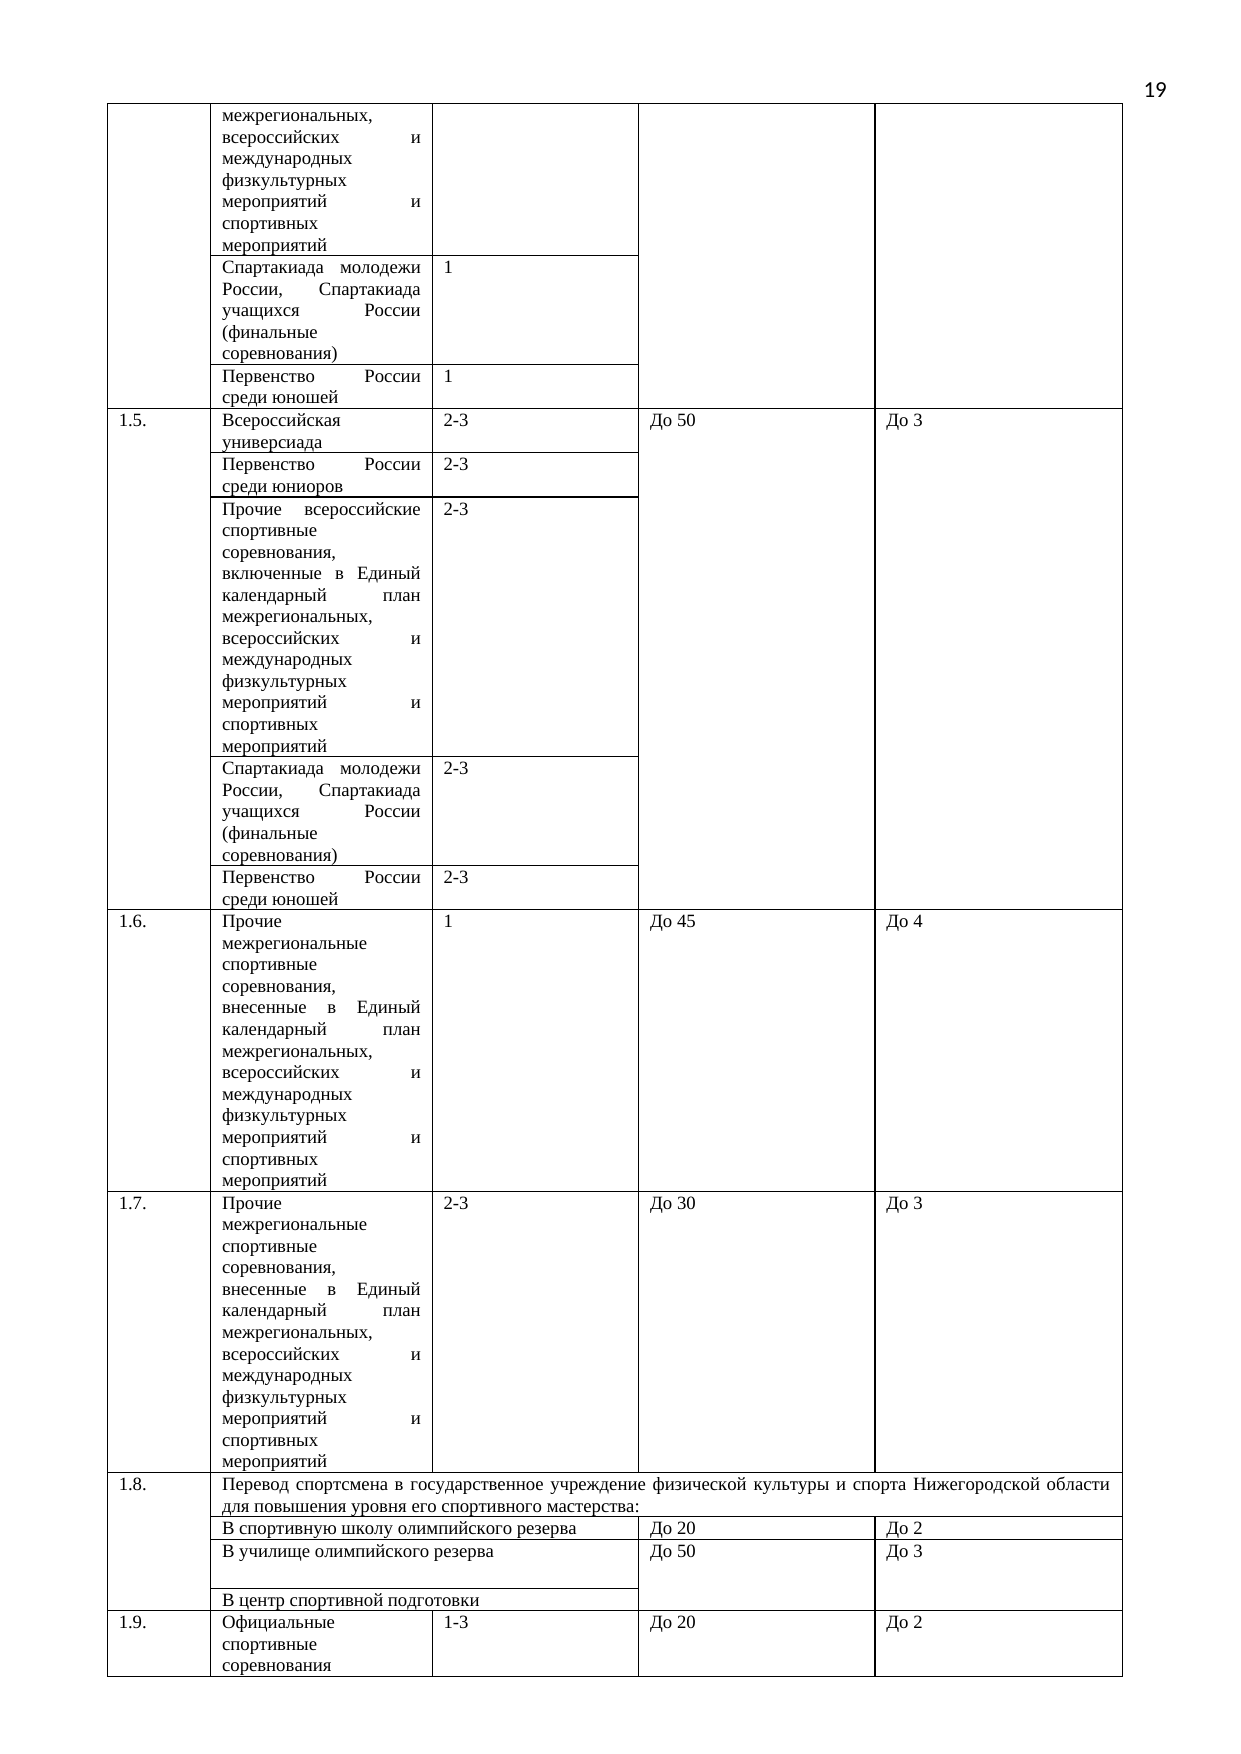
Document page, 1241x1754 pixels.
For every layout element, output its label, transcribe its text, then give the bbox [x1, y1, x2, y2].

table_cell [211, 1611, 432, 1676]
table_cell Перевод спортсмена в государственное учреждение физической культуры и спорта Нижегородской области для повышения уровня его спортивного мастерства: [211, 1473, 1122, 1516]
table_cell До 2 [876, 1611, 1122, 1676]
table_cell 1.8. [108, 1473, 210, 1610]
table_cell 1.9. [108, 1611, 210, 1676]
table_cell До 50 [639, 409, 874, 909]
table_cell До 2 [876, 1517, 1122, 1539]
table_cell Всероссийская универсиада [211, 409, 432, 452]
table_cell В училище олимпийского резерва [211, 1540, 638, 1588]
table_cell 2-3 [433, 453, 638, 496]
table_cell 1 [433, 104, 638, 255]
table_cell 2-3 [433, 409, 638, 452]
table_cell В спортивную школу олимпийского резерва [211, 1517, 638, 1539]
table_cell Первенство России среди юношей [211, 866, 432, 909]
table_cell Прочие межрегиональные спортивные соревнования, внесенные в Единый календарный план межрегиональных, всероссийских и международных физкультурных мероприятий и спортивных мероприятий [211, 910, 432, 1191]
table_cell Прочие межрегиональные спортивные соревнования, внесенные в Единый календарный план межрегиональных, всероссийских и международных физкультурных мероприятий и спортивных мероприятий [211, 1192, 432, 1472]
table_cell 1.7. [108, 1192, 210, 1472]
table_cell 2-3 [433, 498, 638, 756]
table_cell Спартакиада молодежи России, Спартакиада учащихся России (финальные соревнования) [211, 757, 432, 865]
table_cell В центр спортивной подготовки [211, 1589, 638, 1610]
table_cell 1 [433, 910, 638, 1191]
table_cell До 50 [639, 1540, 874, 1610]
table_cell 2-3 [433, 1192, 638, 1472]
table_cell До 30 [639, 1192, 874, 1472]
table_cell До 20 [639, 1517, 874, 1539]
table_cell До 4 [876, 910, 1122, 1191]
table_cell Первенство России среди юношей [211, 365, 432, 408]
table_cell 2-3 [433, 757, 638, 865]
table_cell До 3 [876, 1540, 1122, 1610]
table_cell До 45 [639, 910, 874, 1191]
table_cell 2-3 [433, 866, 638, 909]
table_cell 1-3 [433, 1611, 638, 1676]
table_cell До 3 [876, 409, 1122, 909]
table_cell 1.5. [108, 409, 210, 909]
table_cell До 20 [639, 1611, 874, 1676]
table_cell Спартакиада молодежи России, Спартакиада учащихся России (финальные соревнования) [211, 256, 432, 364]
table_cell 1.6. [108, 910, 210, 1191]
table_cell До 3 [876, 1192, 1122, 1472]
table_cell 1 [433, 365, 638, 408]
table_cell 1 [433, 256, 638, 364]
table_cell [211, 104, 432, 255]
table_cell Первенство России среди юниоров [211, 453, 432, 496]
